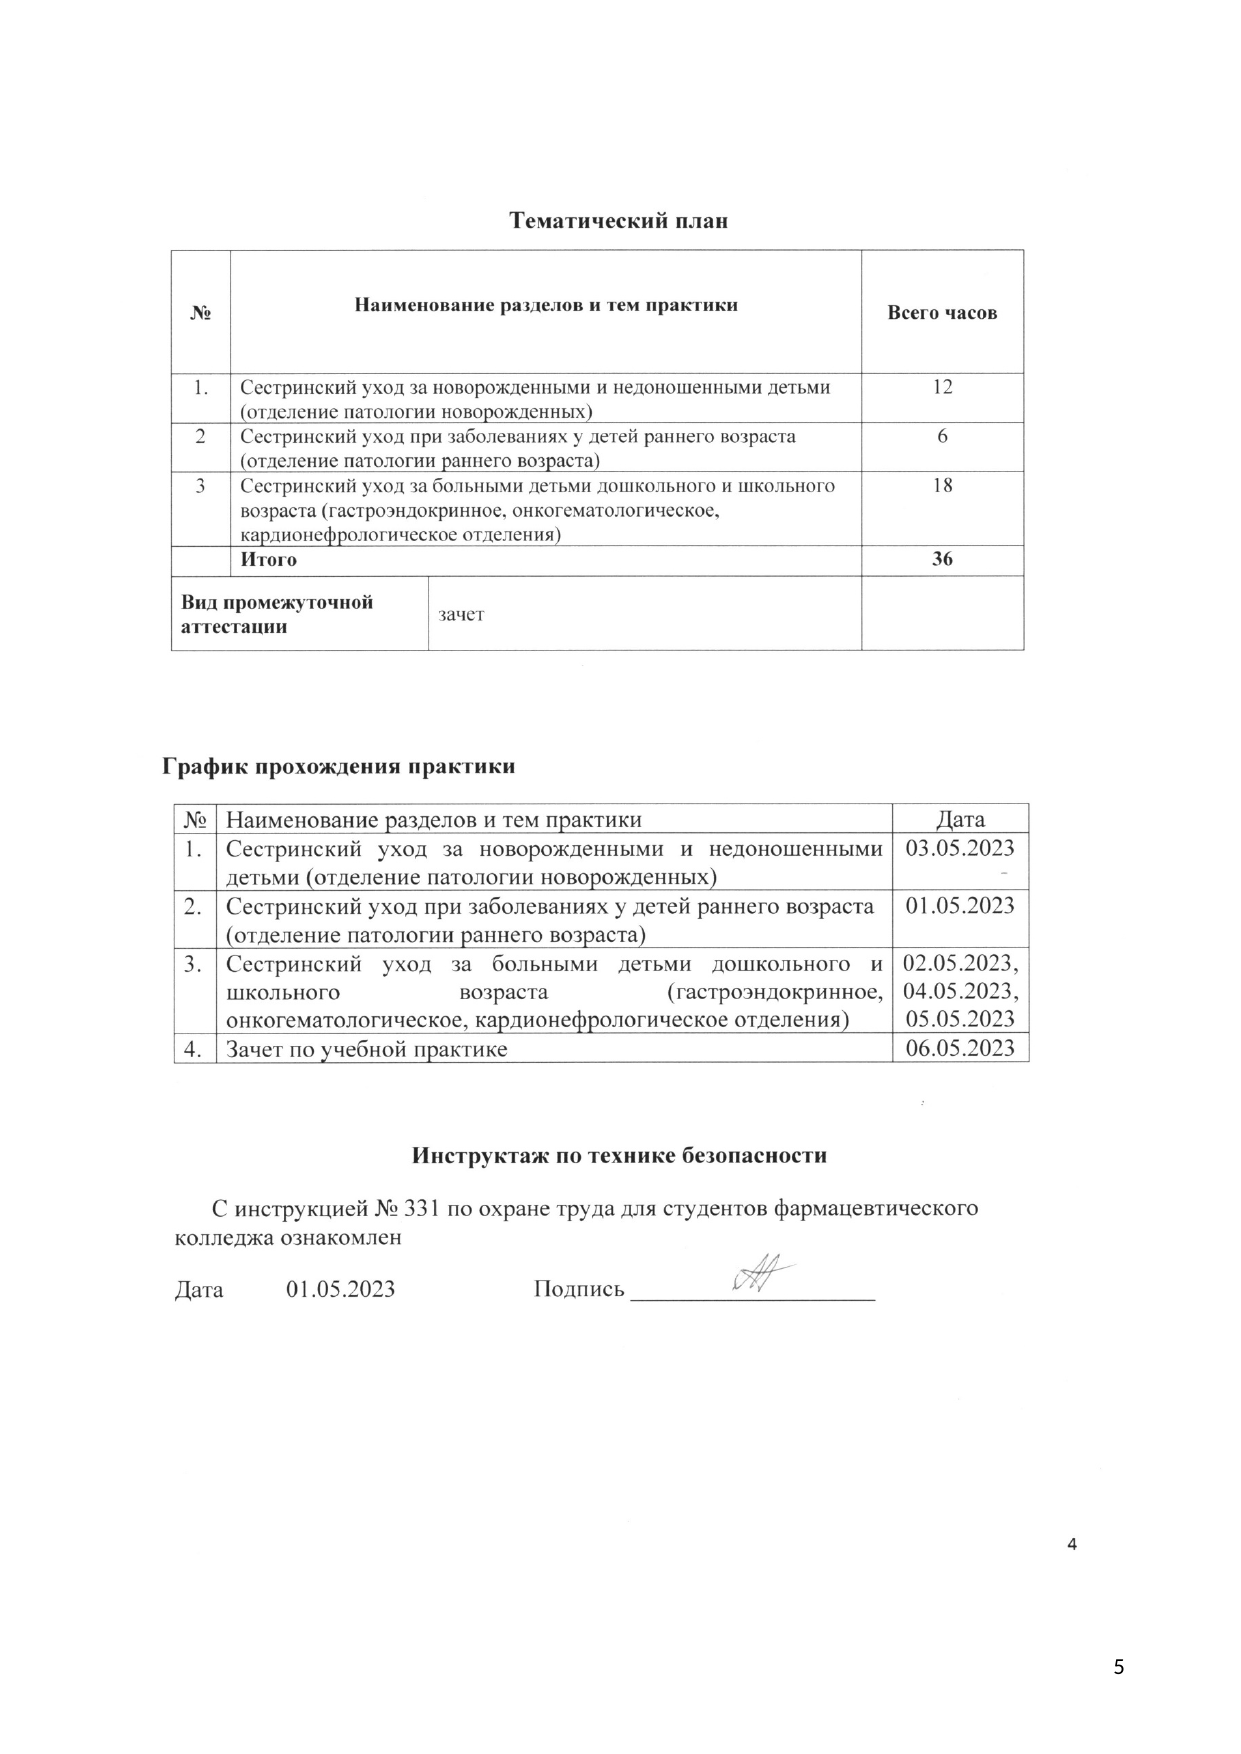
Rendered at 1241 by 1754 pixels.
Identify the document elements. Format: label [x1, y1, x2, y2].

picture [112, 158, 1125, 1603]
